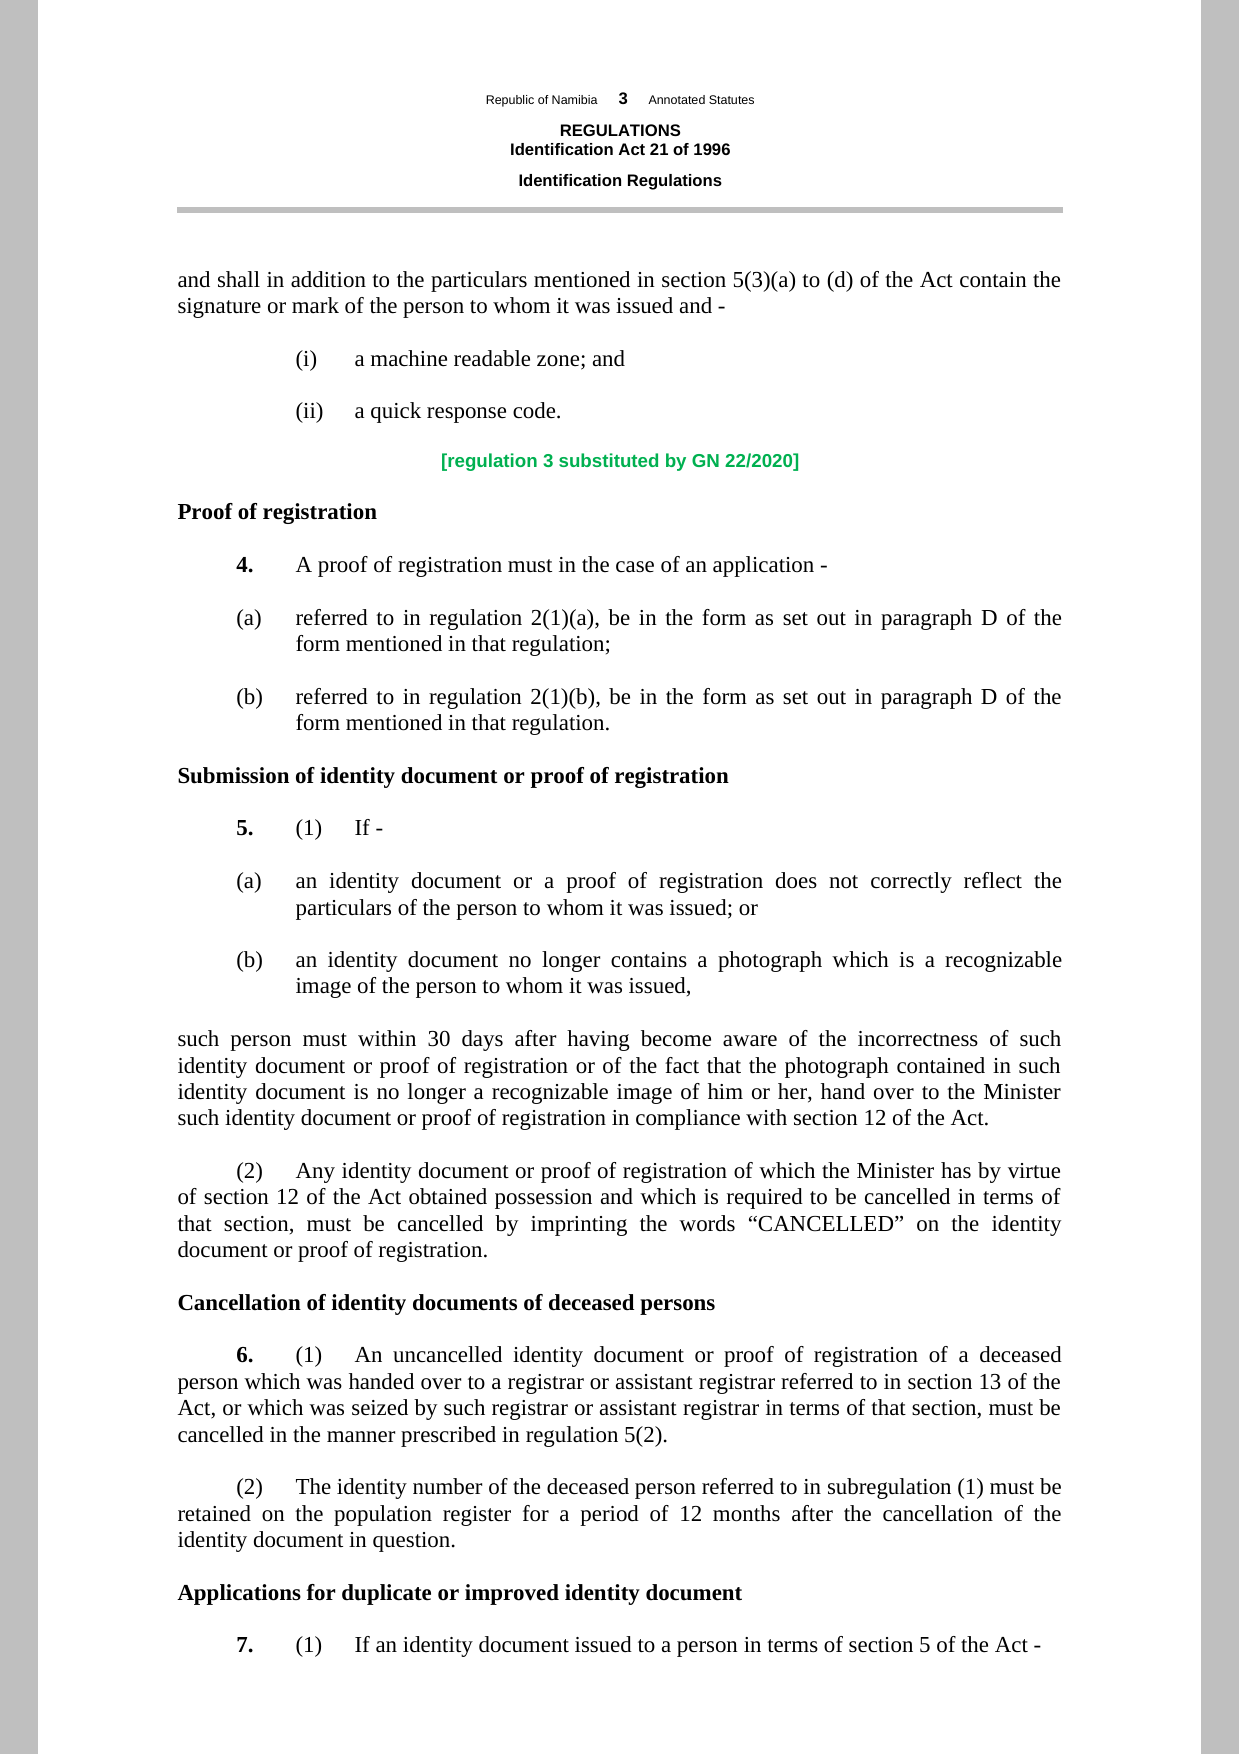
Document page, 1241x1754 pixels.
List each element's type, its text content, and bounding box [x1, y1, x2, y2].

text Proof of registration [177, 498, 1063, 524]
text (b) an identity document no longer contains a photograph which is a recognizable image of the person to whom it was issued, [236, 946, 1063, 999]
text (b) referred to in regulation 2(1)(b), be in the form as set out in paragraph D of the form mentioned in that regulation. [236, 683, 1063, 735]
text (ii) a quick response code. [295, 398, 1063, 424]
text (2) The identity number of the deceased person referred to in subregulation (1) must be retained on the population register for a period of 12 months after the cancellation of the identity document in question. [177, 1473, 1063, 1552]
text 6. (1) An uncancelled identity document or proof of registration of a deceased person which was handed over to a registrar or assistant registrar referred to in section 13 of the Act, or which was seized by such registrar or assistant registrar in terms of that section, must be cancelled in the manner prescribed in regulation 5(2). [177, 1342, 1063, 1447]
text Submission of identity document or proof of registration [177, 762, 1063, 788]
text 5. (1) If - [177, 814, 1063, 841]
text (a) referred to in regulation 2(1)(a), be in the form as set out in paragraph D of the form mentioned in that regulation; [236, 604, 1063, 656]
text Cancellation of identity documents of deceased persons [177, 1289, 1063, 1315]
text Applications for duplicate or improved identity document [177, 1579, 1063, 1605]
text such person must within 30 days after having become aware of the incorrectness of such identity document or proof of registration or of the fact that the photograph contained in such identity document is no longer a recognizable image of him or her, hand over to the Minister such identity document or proof of registration in compliance with section 12 of the Act. [177, 1025, 1063, 1131]
text (a) an identity document or a proof of registration does not correctly reflect the particulars of the person to whom it was issued; or [236, 867, 1063, 920]
text 7. (1) If an identity document issued to a person in terms of section 5 of the Act - [177, 1631, 1063, 1658]
text and shall in addition to the particulars mentioned in section 5(3)(a) to (d) of the Act contain the signature or mark of the person to whom it was issued and - [177, 266, 1063, 318]
text [regulation 3 substituted by GN 22/2020] [177, 450, 1063, 472]
text 4. A proof of registration must in the case of an application - [177, 551, 1063, 577]
text (2) Any identity document or proof of registration of which the Minister has by virtue of section 12 of the Act obtained possession and which is required to be cancelled in terms of that section, must be cancelled by imprinting the words “CANCELLED” on the identity document or proof of registration. [177, 1157, 1063, 1262]
text (i) a machine readable zone; and [295, 345, 1063, 371]
